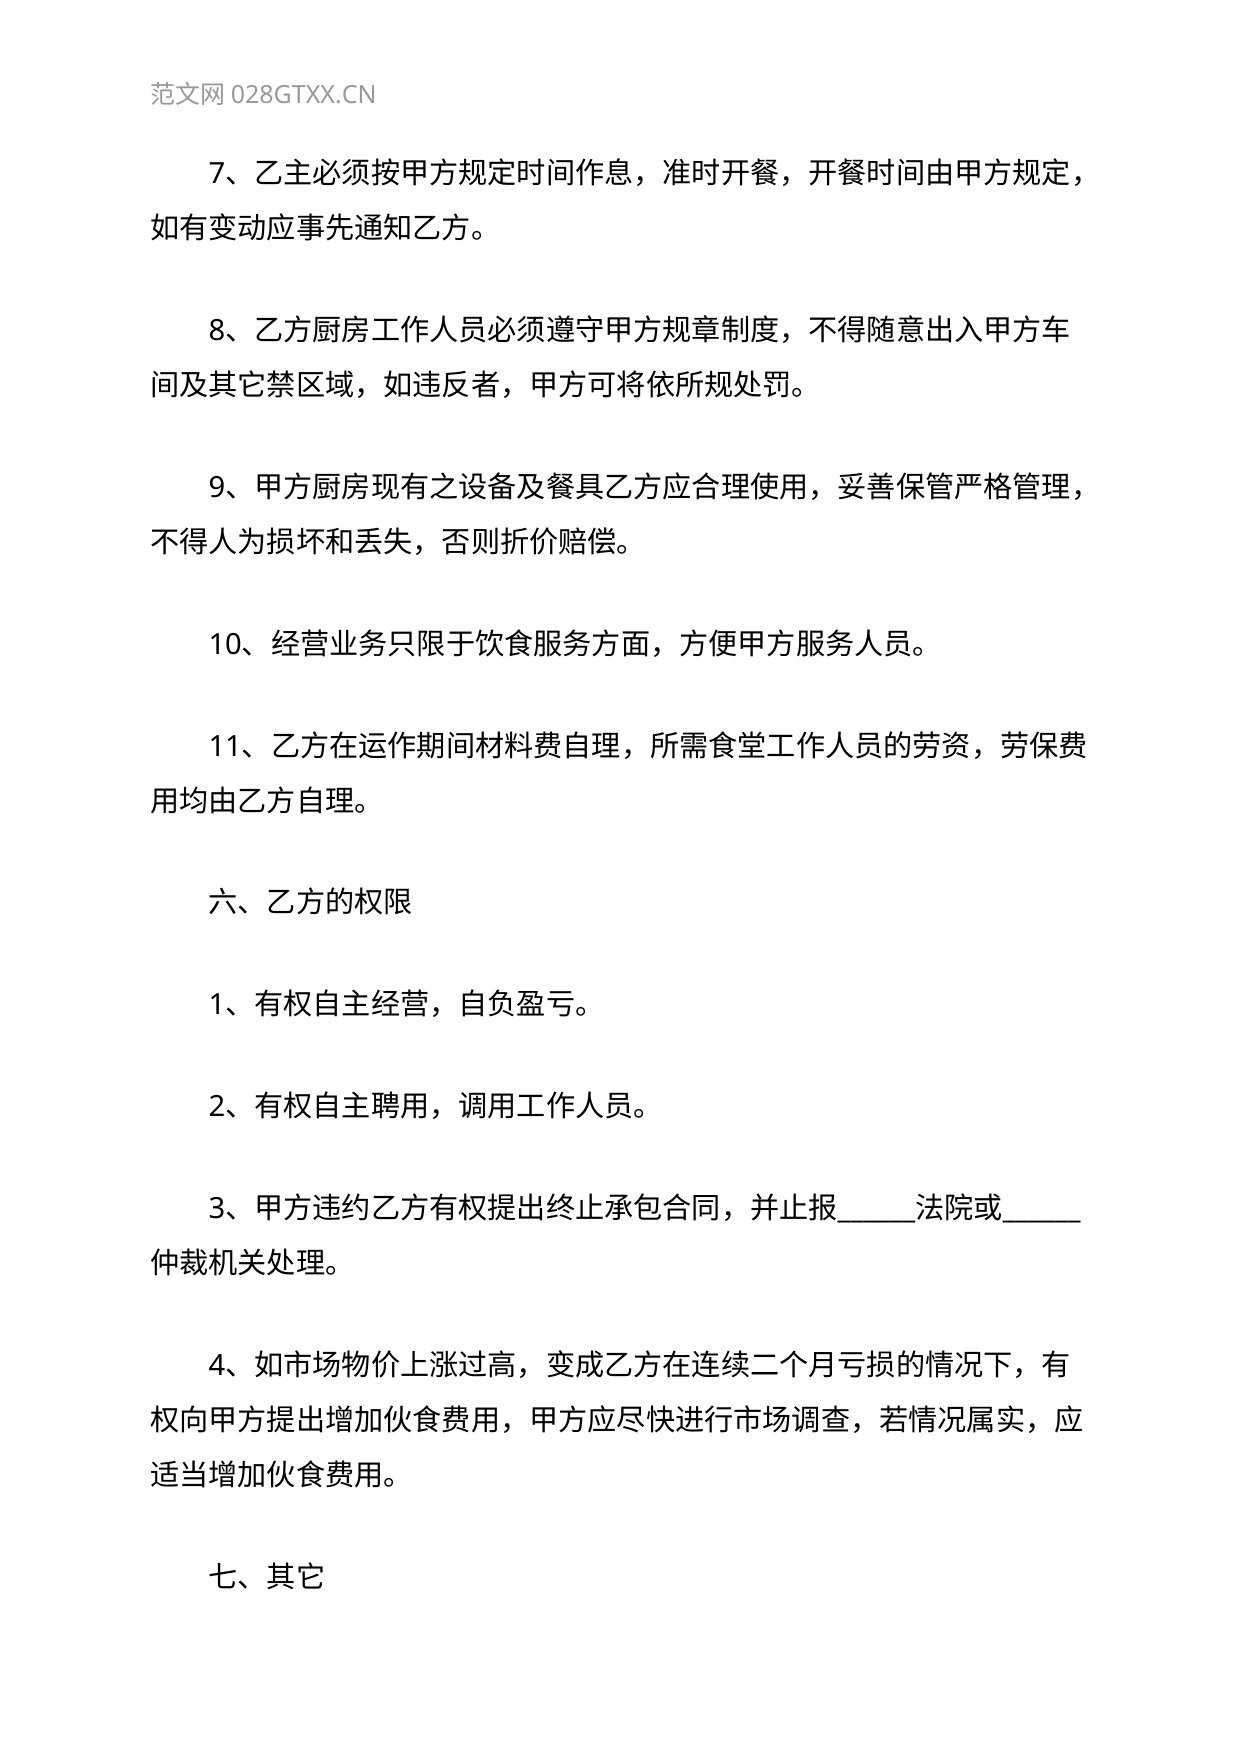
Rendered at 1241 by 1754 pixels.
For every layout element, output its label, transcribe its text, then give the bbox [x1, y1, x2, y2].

text 4、如市场物价上涨过高，变成乙方在连续二个月亏损的情况下，有权向甲方提出增加伙食费用，甲方应尽快进行市场调查，若情况属实，应适当增加伙食费用。 [150, 1342, 1090, 1494]
text 六、乙方的权限 [150, 879, 1090, 921]
text 7、乙主必须按甲方规定时间作息，准时开餐，开餐时间由甲方规定，如有变动应事先通知乙方。 [150, 150, 1090, 247]
text 8、乙方厨房工作人员必须遵守甲方规章制度，不得随意出入甲方车间及其它禁区域，如违反者，甲方可将依所规处罚。 [150, 307, 1090, 404]
text 2、有权自主聘用，调用工作人员。 [150, 1083, 1090, 1125]
text 10、经营业务只限于饮食服务方面，方便甲方服务人员。 [150, 620, 1090, 663]
text 七、其它 [150, 1553, 1090, 1596]
text 3、甲方违约乙方有权提出终止承包合同，并止报______法院或______仲裁机关处理。 [150, 1185, 1090, 1282]
text 11、乙方在运作期间材料费自理，所需食堂工作人员的劳资，劳保费用均由乙方自理。 [150, 722, 1090, 819]
text 1、有权自主经营，自负盈亏。 [150, 981, 1090, 1023]
text 9、甲方厨房现有之设备及餐具乙方应合理使用，妥善保管严格管理，不得人为损坏和丢失，否则折价赔偿。 [150, 463, 1090, 561]
